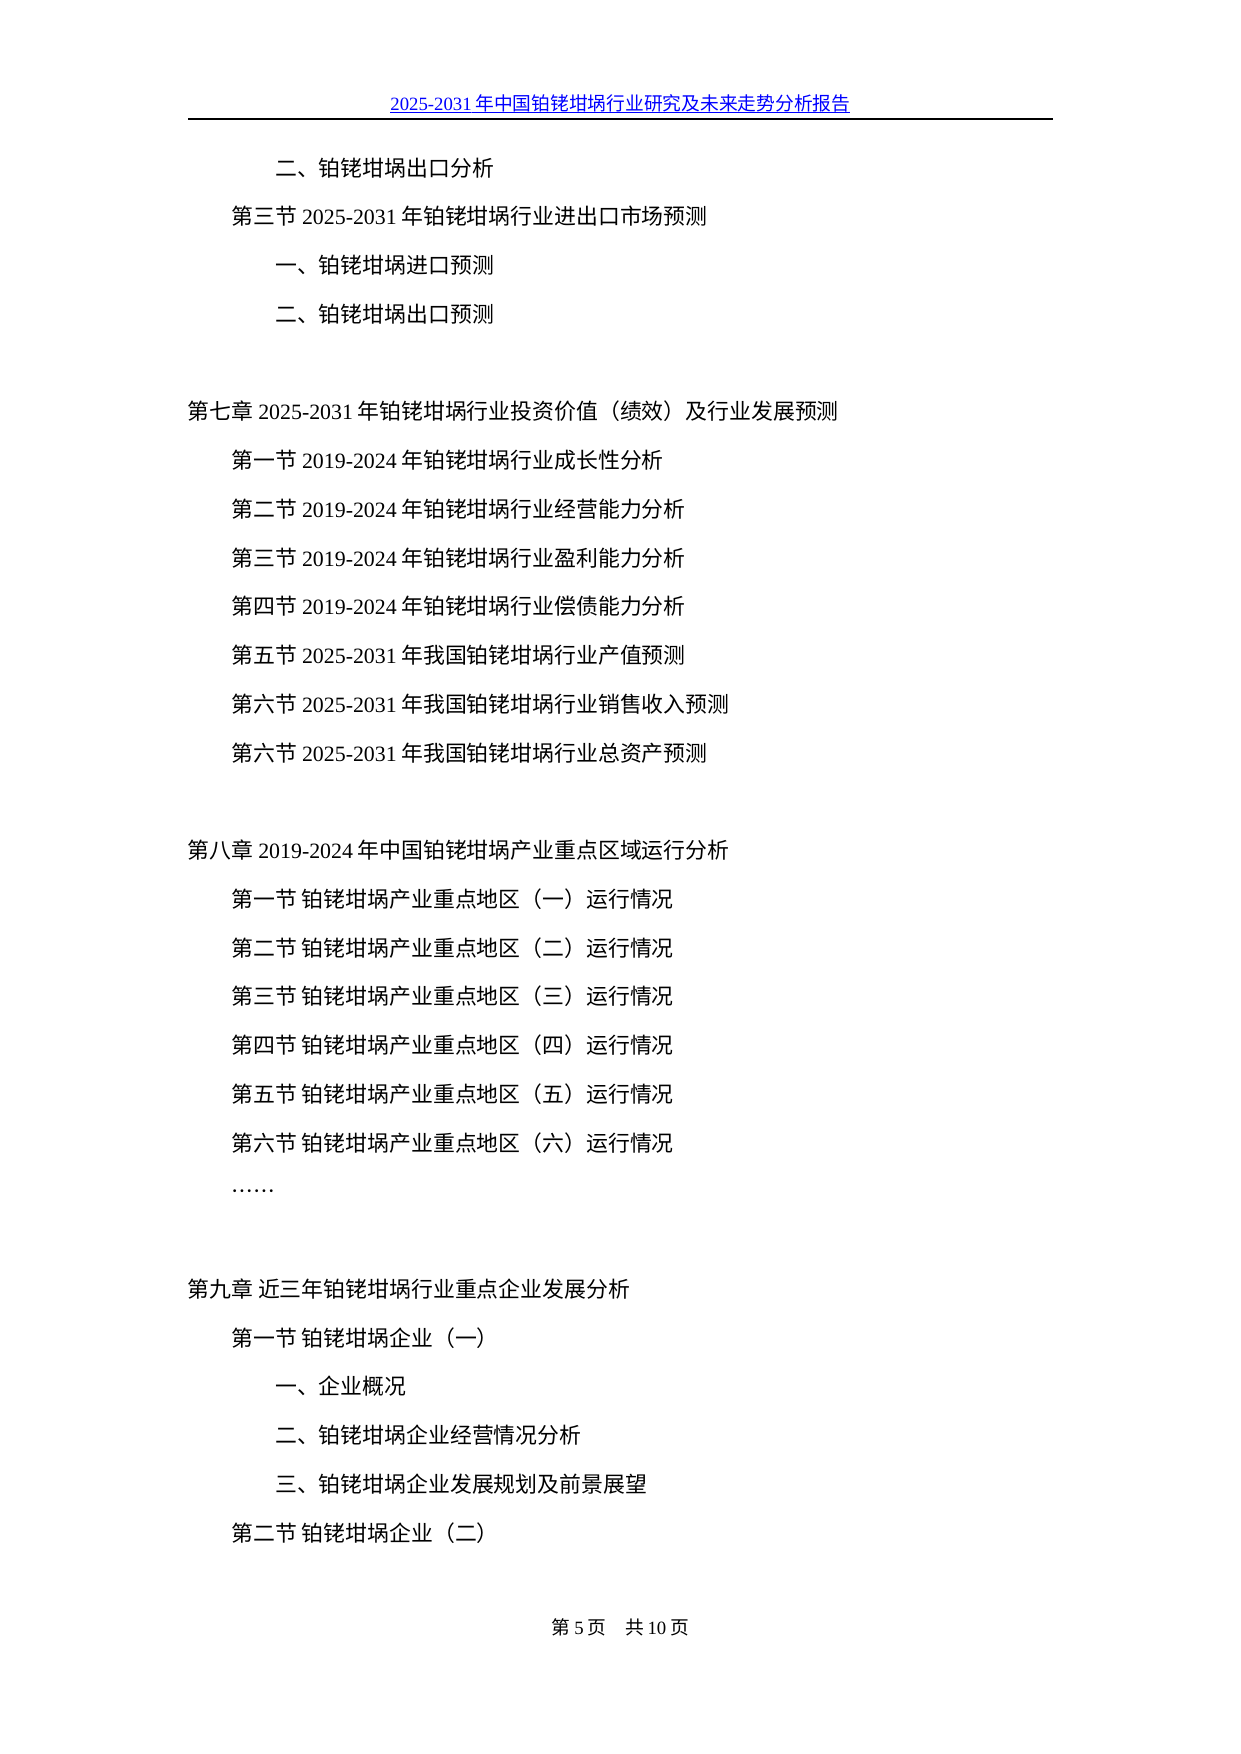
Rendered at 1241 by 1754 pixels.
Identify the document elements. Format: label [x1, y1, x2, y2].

text [187, 150, 1053, 1548]
